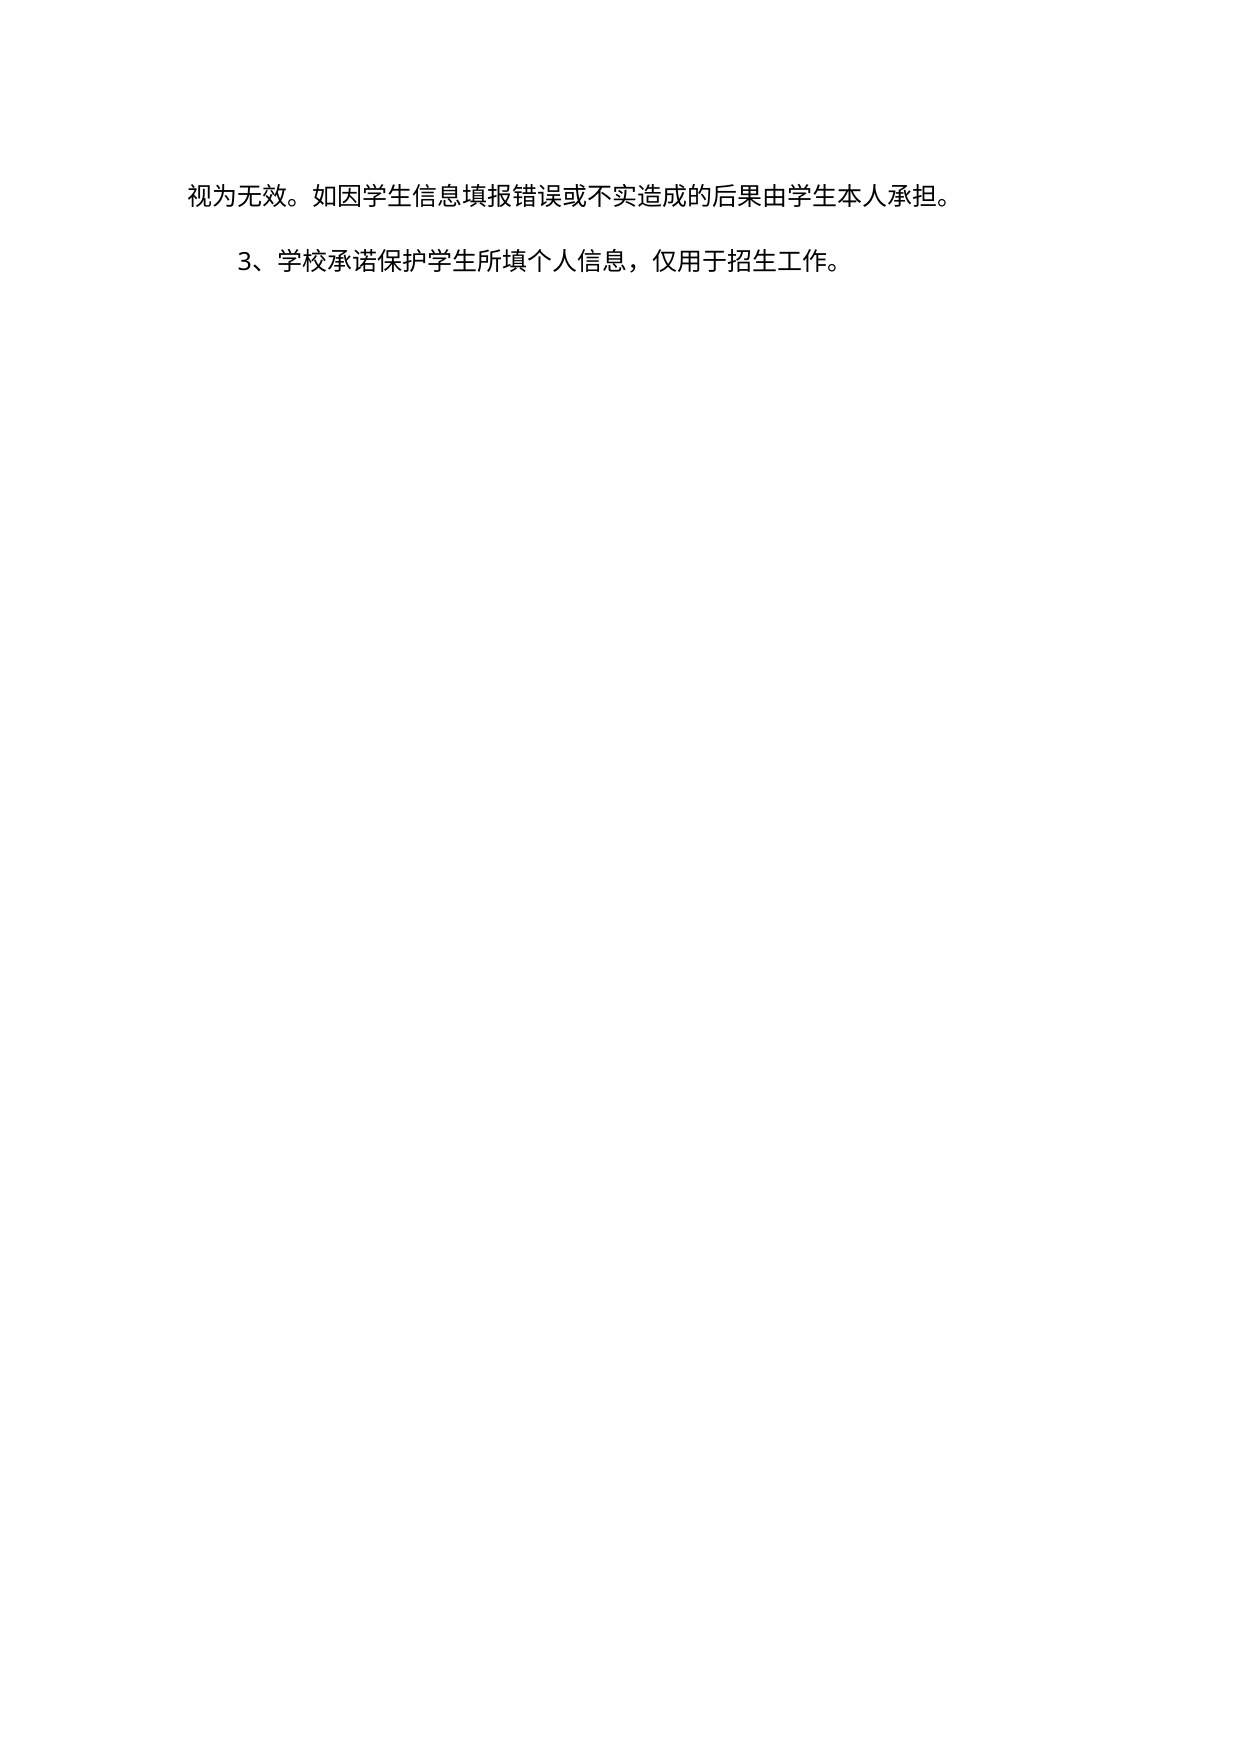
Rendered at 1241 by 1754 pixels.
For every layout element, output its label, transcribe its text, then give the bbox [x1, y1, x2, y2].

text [187, 162, 994, 227]
text 3、学校承诺保护学生所填个人信息，仅用于招生工作。 [187, 227, 994, 292]
